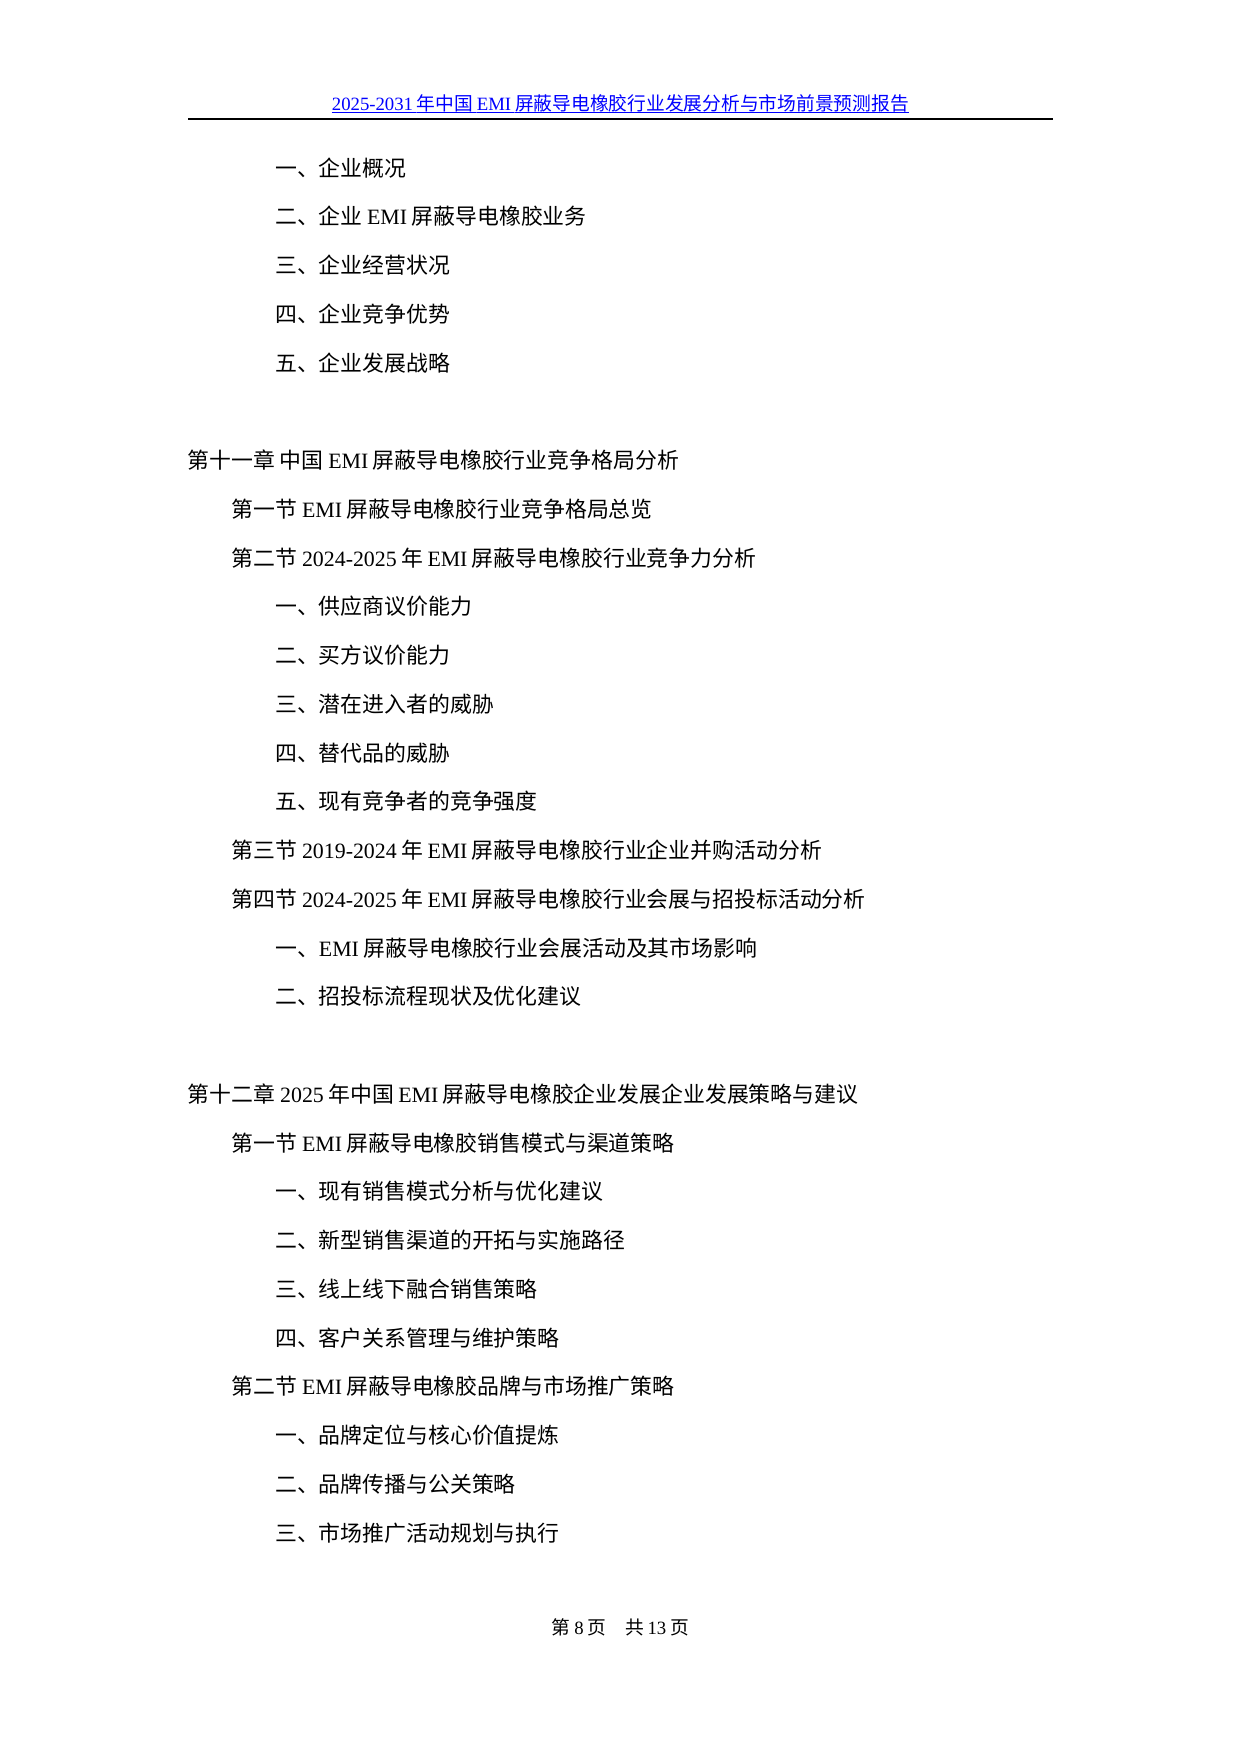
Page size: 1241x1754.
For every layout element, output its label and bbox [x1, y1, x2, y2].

text [187, 150, 1053, 1548]
